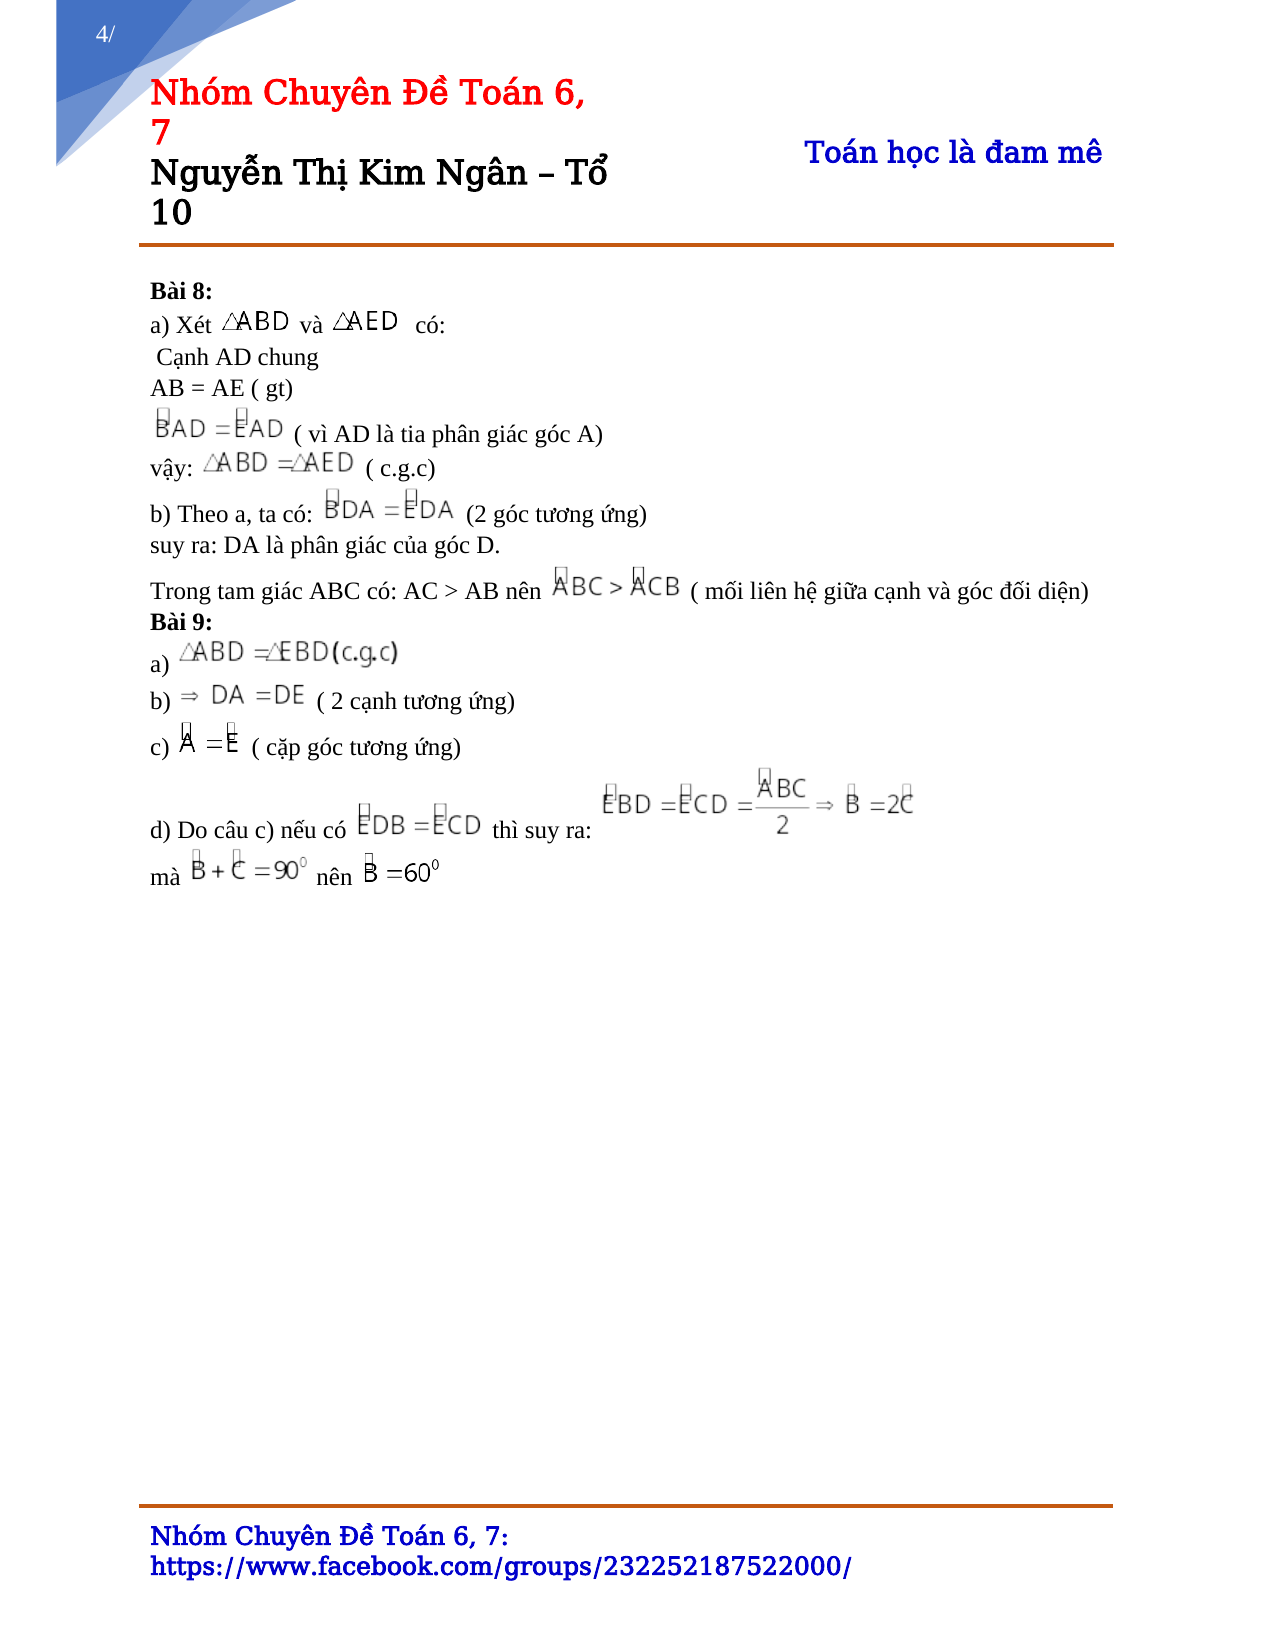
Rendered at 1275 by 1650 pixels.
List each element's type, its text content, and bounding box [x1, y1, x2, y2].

list b) ( 2 cạnh tương ứng) [150, 680, 1125, 715]
list b) Theo a, ta có: (2 góc tương ứng) [150, 484, 1125, 528]
list suy ra: DA là phân giác của góc D. [150, 530, 1125, 559]
list c) ( cặp góc tương ứng) [150, 717, 1125, 761]
list a) Xét và có: [150, 307, 1125, 339]
list Bài 9: [150, 607, 1125, 636]
list Cạnh AD chung [150, 342, 1125, 370]
list mà nên [150, 846, 1125, 891]
list Trong tam giác ABC có: AC > AB nên ( mối liên hệ giữa cạnh và góc đối diện) [150, 561, 1125, 605]
list AB = AE ( gt) [150, 373, 1125, 401]
list a) [150, 638, 1125, 678]
list Bài 8: [150, 276, 1125, 305]
picture [56, 0, 298, 168]
list vậy: ( c.g.c) [150, 450, 1125, 482]
list d) Do câu c) nếu có thì suy ra: [150, 763, 1125, 844]
list ( vì AD là tia phân giác góc A) [150, 404, 1125, 447]
